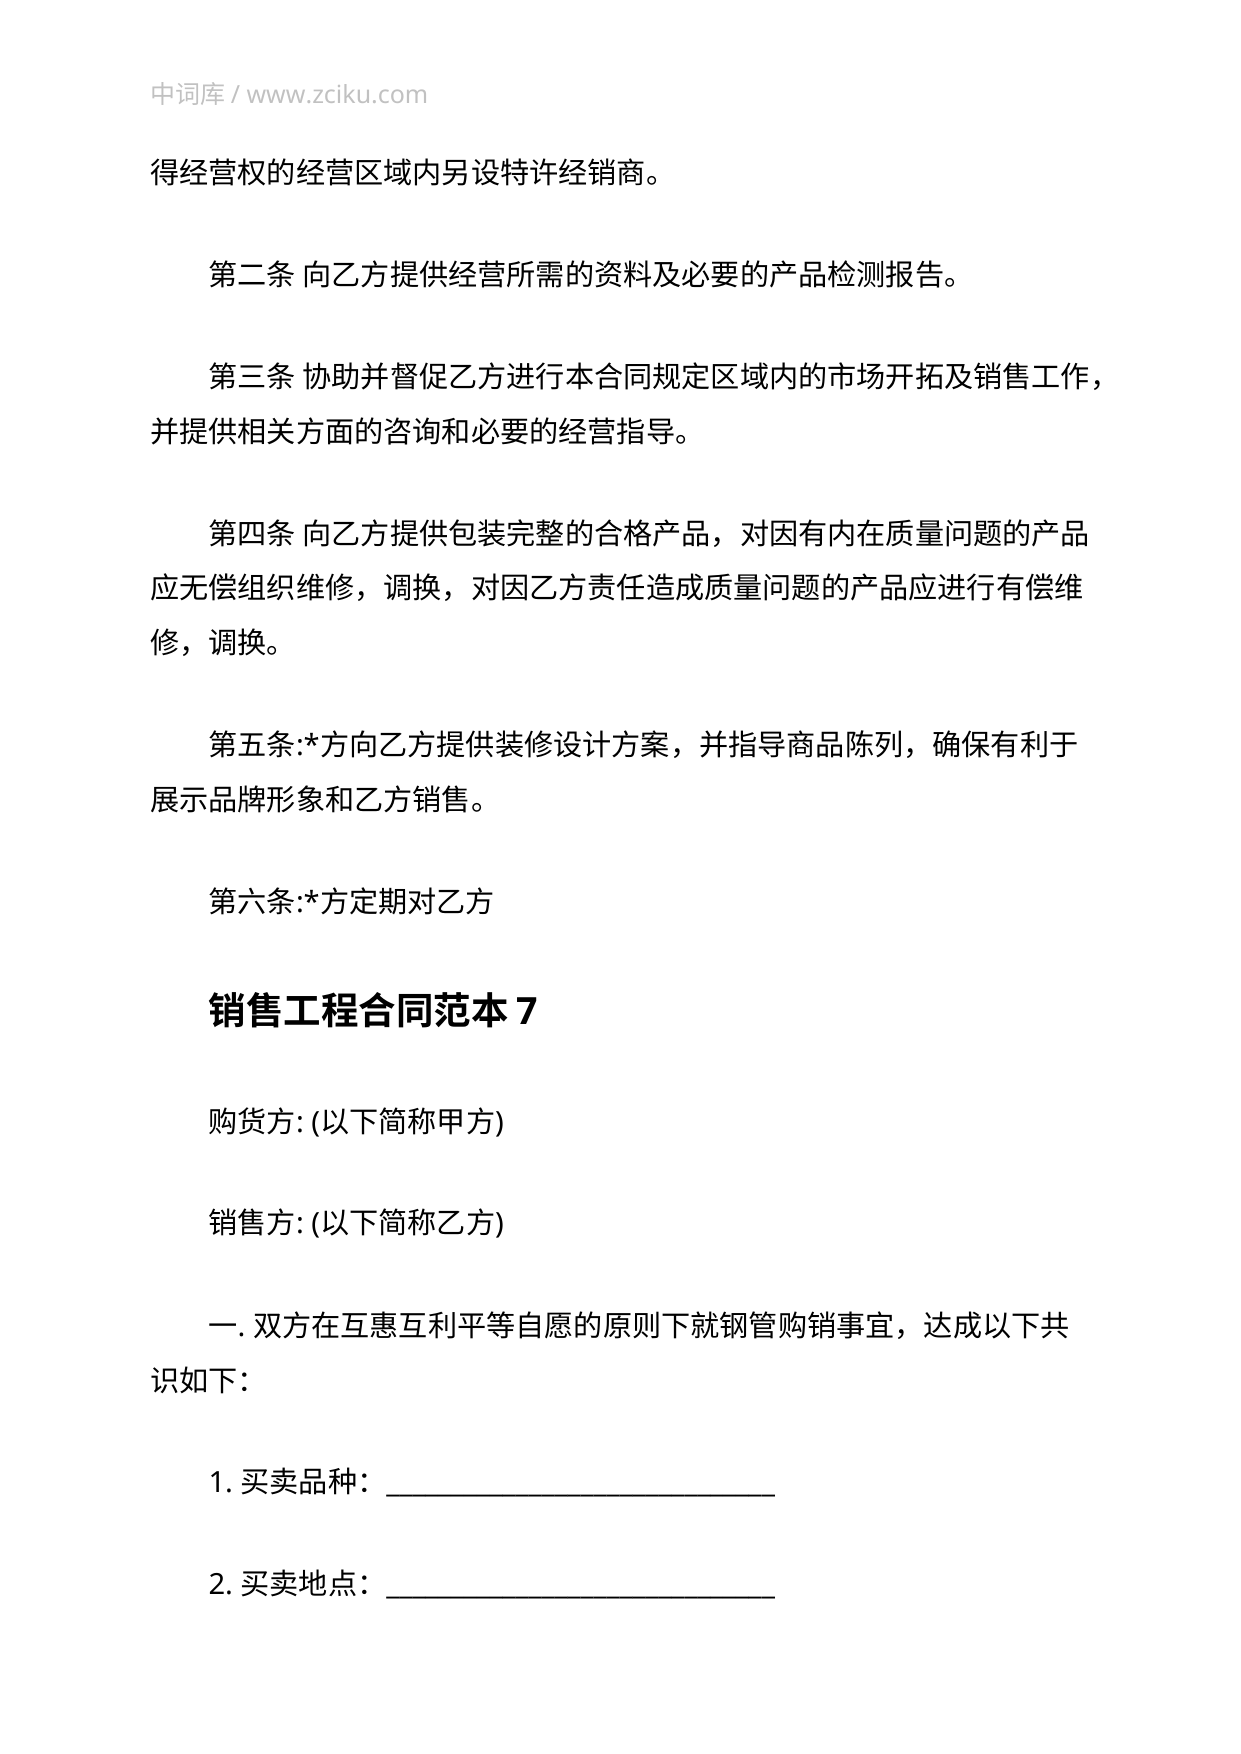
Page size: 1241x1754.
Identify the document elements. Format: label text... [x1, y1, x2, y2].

text 第二条 向乙方提供经营所需的资料及必要的产品检测报告。 [150, 252, 1090, 294]
text 1. 买卖品种：______________________________ [150, 1459, 1090, 1501]
text 2. 买卖地点：______________________________ [150, 1561, 1090, 1603]
text 一. 双方在互惠互利平等自愿的原则下就钢管购销事宜，达成以下共识如下： [150, 1302, 1090, 1399]
text 销售工程合同范本7 [150, 981, 1090, 1035]
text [150, 150, 1090, 192]
text 第三条 协助并督促乙方进行本合同规定区域内的市场开拓及销售工作，并提供相关方面的咨询和必要的经营指导。 [150, 353, 1090, 451]
text 购货方: (以下简称甲方) [150, 1098, 1090, 1141]
text 第五条:*方向乙方提供装修设计方案，并指导商品陈列，确保有利于展示品牌形象和乙方销售。 [150, 722, 1090, 819]
text 第四条 向乙方提供包装完整的合格产品，对因有内在质量问题的产品应无偿组织维修，调换，对因乙方责任造成质量问题的产品应进行有偿维修，调换。 [150, 510, 1090, 662]
text 销售方: (以下简称乙方) [150, 1200, 1090, 1242]
text 第六条:*方定期对乙方 [150, 878, 1090, 921]
